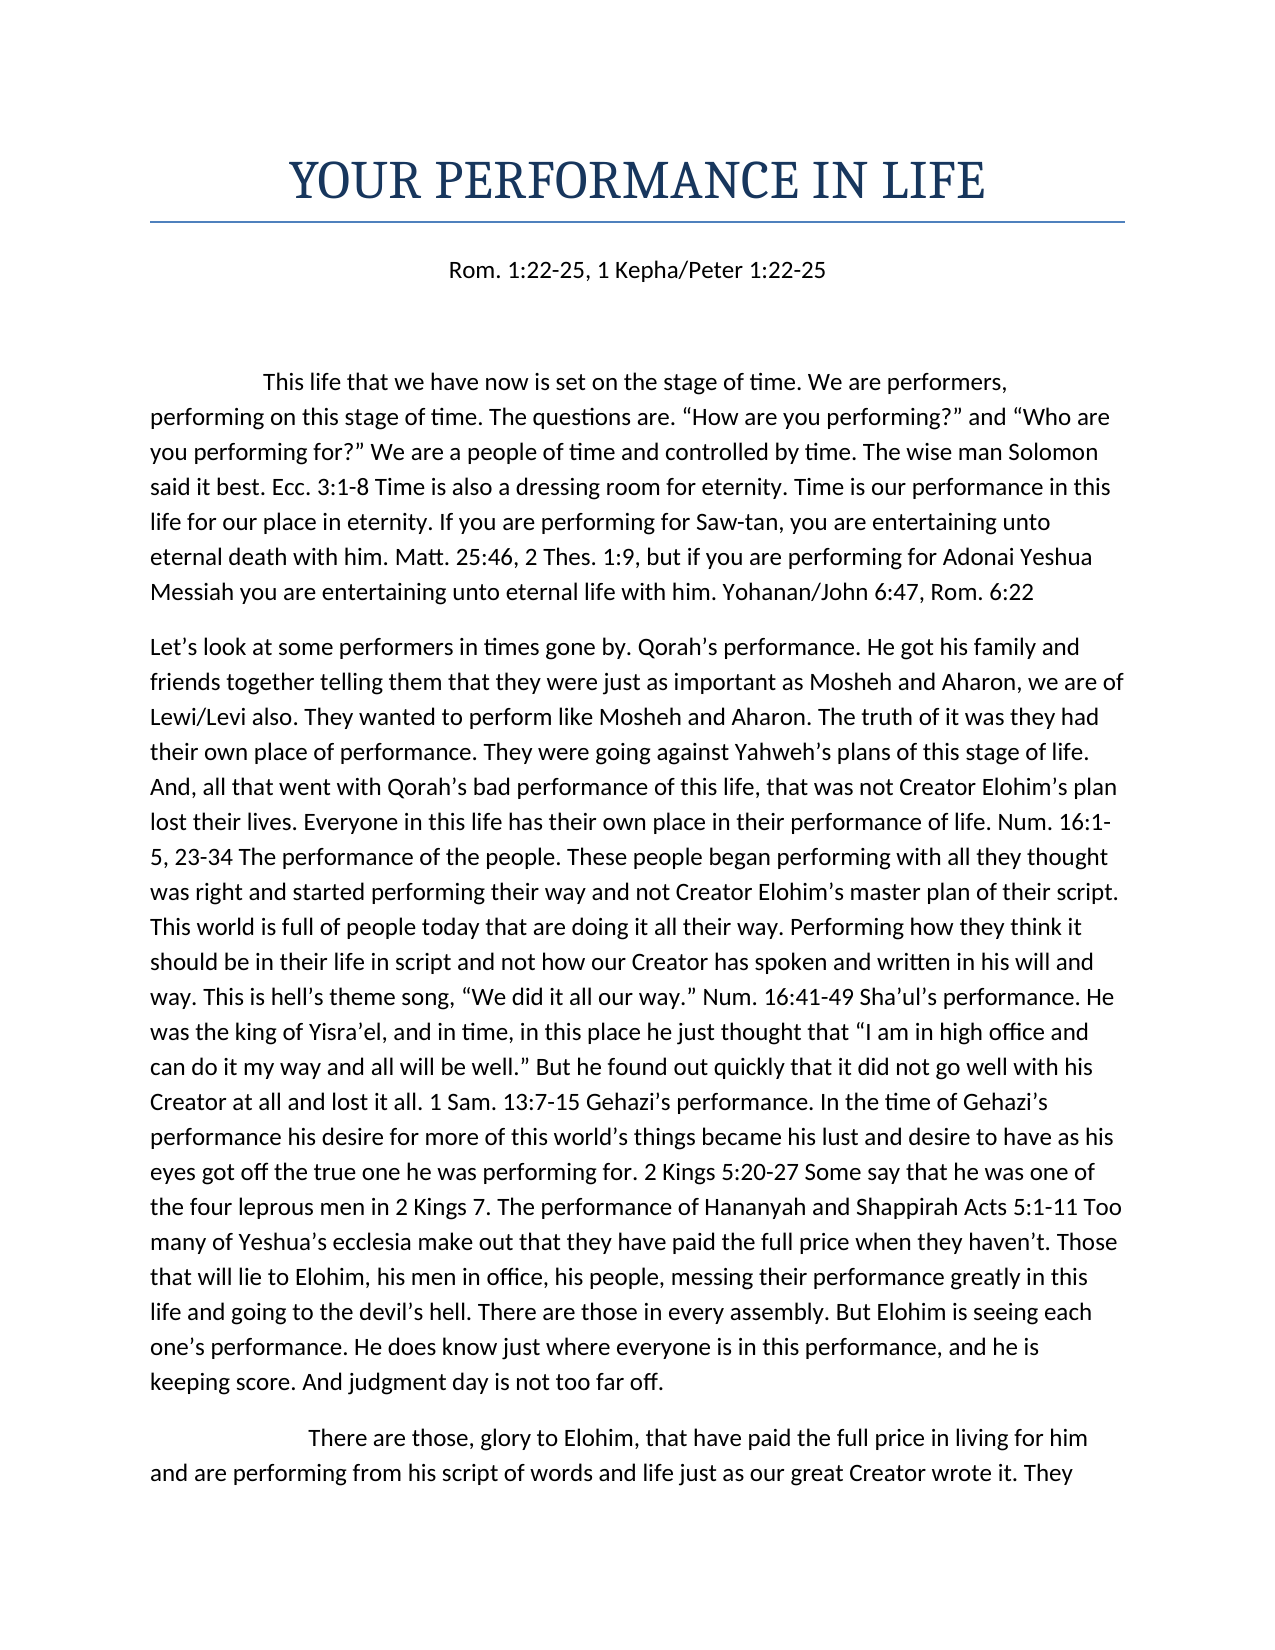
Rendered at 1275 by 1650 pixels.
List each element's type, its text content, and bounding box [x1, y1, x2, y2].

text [150, 1422, 1125, 1488]
text This life that we have now is set on the stage of time. We are performers, performing on this stage of time. The questions are. “How are you performing?” and “Who are you performing for?” We are a people of time and controlled by time. The wise man Solomon said it best. Ecc. 3:1-8 Time is also a dressing room for eternity. Time is our performance in this life for our place in eternity. If you are performing for Saw-tan, you are entertaining unto eternal death with him. Matt. 25:46, 2 Thes. 1:9, but if you are performing for Adonai Yeshua Messiah you are entertaining unto eternal life with him. Yohanan/John 6:47, Rom. 6:22 [150, 366, 1125, 606]
text Rom. 1:22-25, 1 Kepha/Peter 1:22-25 [150, 254, 1125, 284]
title YOUR PERFORMANCE IN LIFE [150, 150, 1125, 221]
text Let’s look at some performers in times gone by. Qorah’s performance. He got his family and friends together telling them that they were just as important as Mosheh and Aharon, we are of Lewi/Levi also. They wanted to perform like Mosheh and Aharon. The truth of it was they had their own place of performance. They were going against Yahweh’s plans of this stage of life. And, all that went with Qorah’s bad performance of this life, that was not Creator Elohim’s plan lost their lives. Everyone in this life has their own place in their performance of life. Num. 16:1-5, 23-34 The performance of the people. These people began performing with all they thought was right and started performing their way and not Creator Elohim’s master plan of their script. This world is full of people today that are doing it all their way. Performing how they think it should be in their life in script and not how our Creator has spoken and written in his will and way. This is hell’s theme song, “We did it all our way.” Num. 16:41-49 Sha’ul’s performance. He was the king of Yisra’el, and in time, in this place he just thought that “I am in high office and can do it my way and all will be well.” But he found out quickly that it did not go well with his Creator at all and lost it all. 1 Sam. 13:7-15 Gehazi’s performance. In the time of Gehazi’s performance his desire for more of this world’s things became his lust and desire to have as his eyes got off the true one he was performing for. 2 Kings 5:20-27 Some say that he was one of the four leprous men in 2 Kings 7. The performance of Hananyah and Shappirah Acts 5:1-11 Too many of Yeshua’s ecclesia make out that they have paid the full price when they haven’t. Those that will lie to Elohim, his men in office, his people, messing their performance greatly in this life and going to the devil’s hell. There are those in every assembly. But Elohim is seeing each one’s performance. He does know just where everyone is in this performance, and he is keeping score. And judgment day is not too far off. [150, 631, 1125, 1397]
